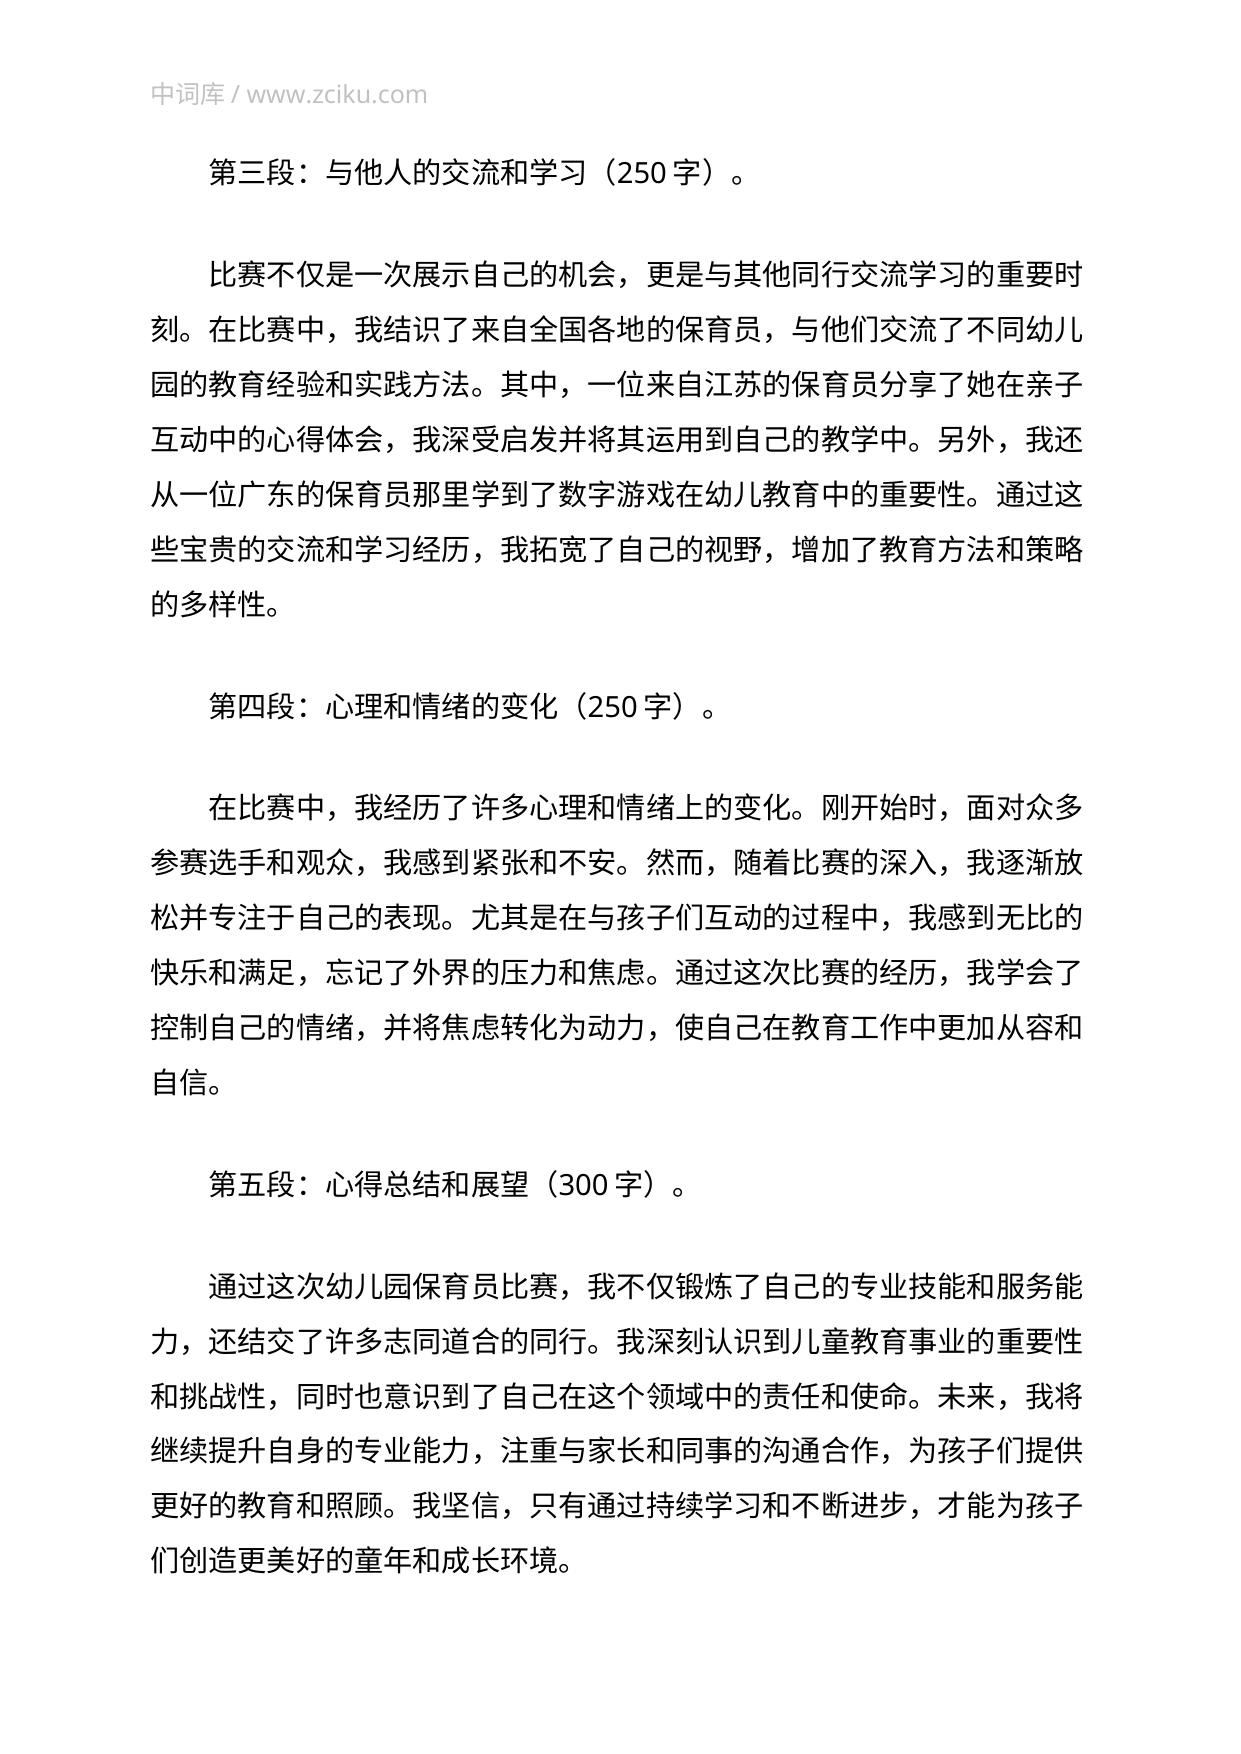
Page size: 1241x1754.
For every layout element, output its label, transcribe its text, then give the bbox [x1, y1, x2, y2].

text 通过这次幼儿园保育员比赛，我不仅锻炼了自己的专业技能和服务能力，还结交了许多志同道合的同行。我深刻认识到儿童教育事业的重要性和挑战性，同时也意识到了自己在这个领域中的责任和使命。未来，我将继续提升自身的专业能力，注重与家长和同事的沟通合作，为孩子们提供更好的教育和照顾。我坚信，只有通过持续学习和不断进步，才能为孩子们创造更美好的童年和成长环境。 [150, 1263, 1090, 1580]
text 比赛不仅是一次展示自己的机会，更是与其他同行交流学习的重要时刻。在比赛中，我结识了来自全国各地的保育员，与他们交流了不同幼儿园的教育经验和实践方法。其中，一位来自江苏的保育员分享了她在亲子互动中的心得体会，我深受启发并将其运用到自己的教学中。另外，我还从一位广东的保育员那里学到了数字游戏在幼儿教育中的重要性。通过这些宝贵的交流和学习经历，我拓宽了自己的视野，增加了教育方法和策略的多样性。 [150, 252, 1090, 624]
text 第四段：心理和情绪的变化（250字）。 [150, 683, 1090, 726]
text 在比赛中，我经历了许多心理和情绪上的变化。刚开始时，面对众多参赛选手和观众，我感到紧张和不安。然而，随着比赛的深入，我逐渐放松并专注于自己的表现。尤其是在与孩子们互动的过程中，我感到无比的快乐和满足，忘记了外界的压力和焦虑。通过这次比赛的经历，我学会了控制自己的情绪，并将焦虑转化为动力，使自己在教育工作中更加从容和自信。 [150, 785, 1090, 1102]
text 第五段：心得总结和展望（300字）。 [150, 1161, 1090, 1204]
text 第三段：与他人的交流和学习（250字）。 [150, 150, 1090, 192]
